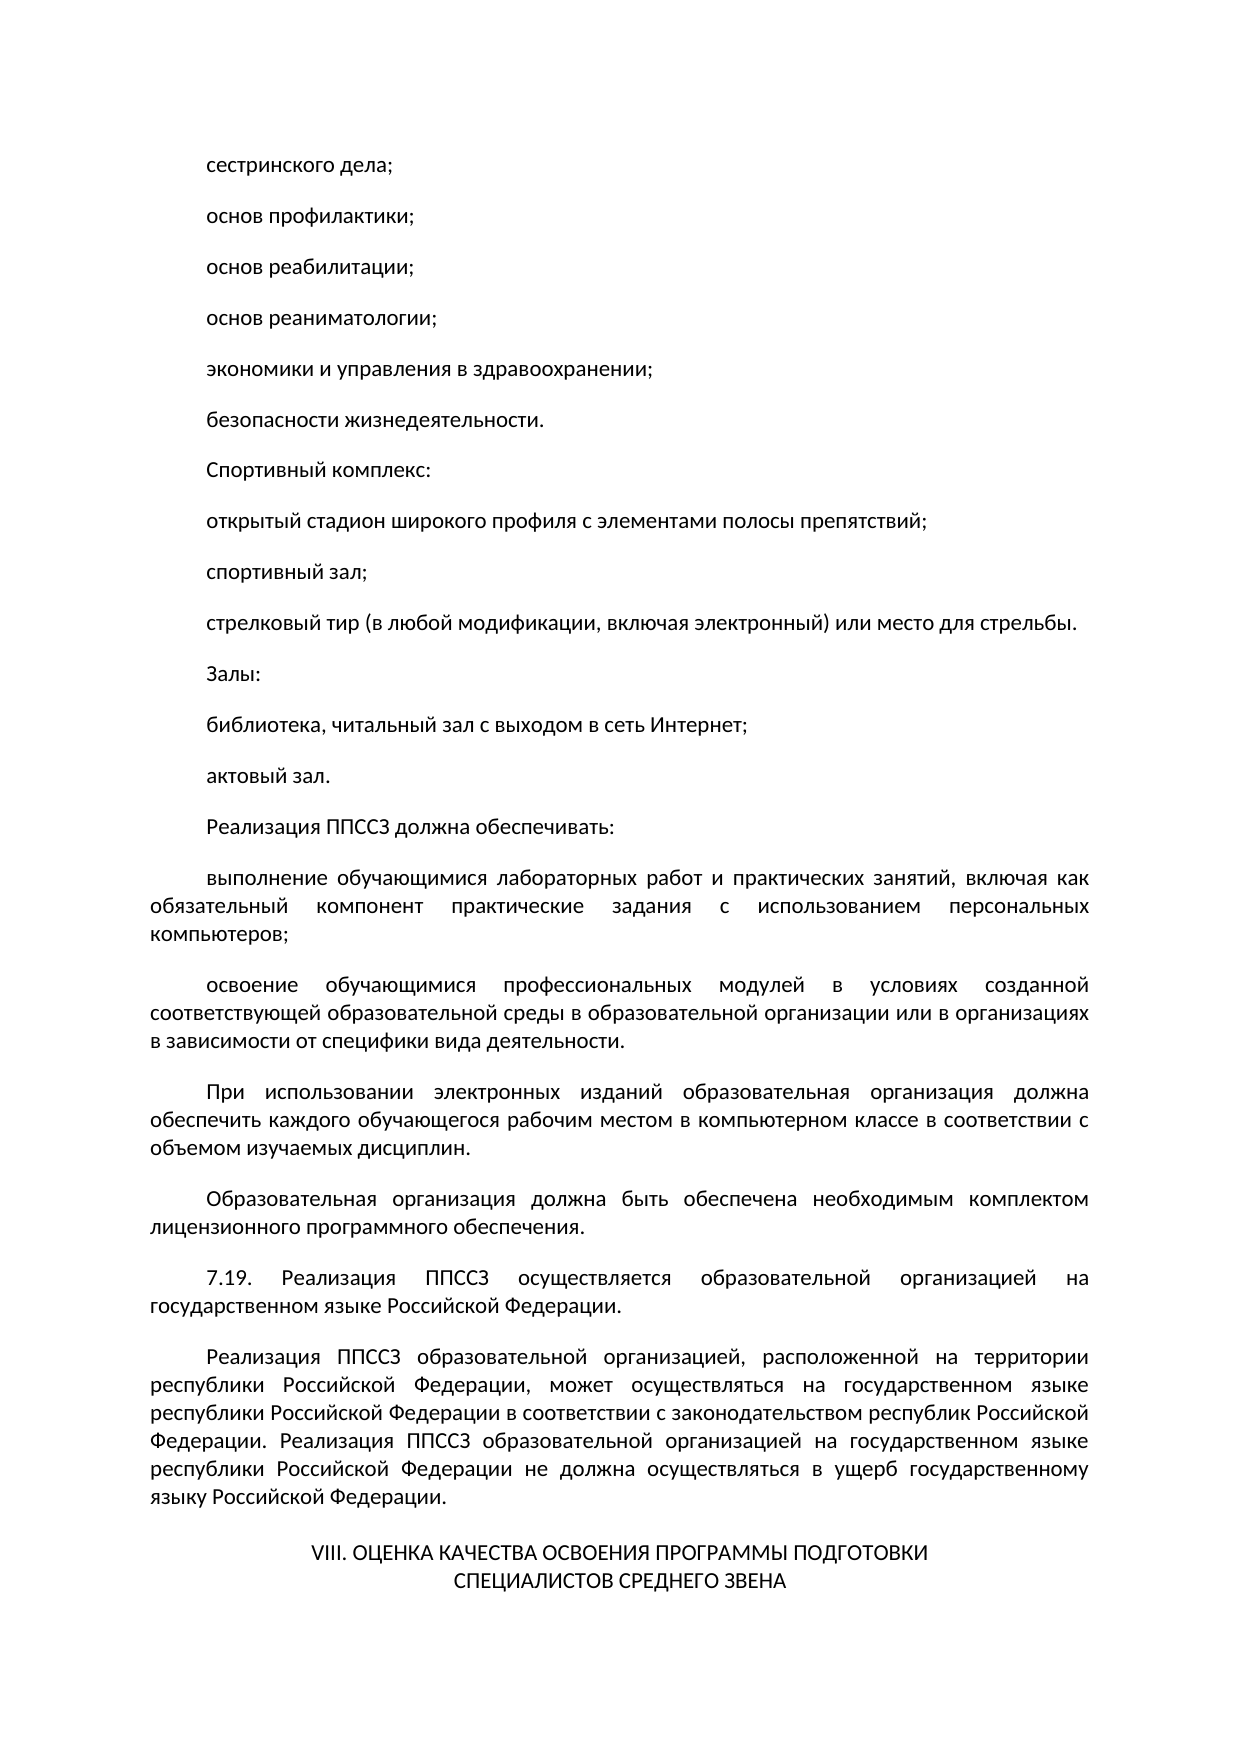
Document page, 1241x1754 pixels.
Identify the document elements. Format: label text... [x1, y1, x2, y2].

text открытый стадион широкого профиля с элементами полосы препятствий; [150, 507, 1090, 534]
text библиотека, читальный зал с выходом в сеть Интернет; [150, 710, 1090, 738]
text СПЕЦИАЛИСТОВ СРЕДНЕГО ЗВЕНА [150, 1566, 1090, 1594]
text выполнение обучающимися лабораторных работ и практических занятий, включая как обязательный компонент практические задания с использованием персональных компьютеров; [150, 863, 1090, 947]
text основ профилактики; [150, 201, 1090, 229]
text экономики и управления в здравоохранении; [150, 354, 1090, 382]
text При использовании электронных изданий образовательная организация должна обеспечить каждого обучающегося рабочим местом в компьютерном классе в соответствии с объемом изучаемых дисциплин. [150, 1077, 1090, 1161]
text освоение обучающимися профессиональных модулей в условиях созданной соответствующей образовательной среды в образовательной организации или в организациях в зависимости от специфики вида деятельности. [150, 970, 1090, 1054]
text стрелковый тир (в любой модификации, включая электронный) или место для стрельбы. [150, 608, 1090, 636]
text Реализация ППССЗ образовательной организацией, расположенной на территории республики Российской Федерации, может осуществляться на государственном языке республики Российской Федерации в соответствии с законодательством республик Российской Федерации. Реализация ППССЗ образовательной организацией на государственном языке республики Российской Федерации не должна осуществляться в ущерб государственному языку Российской Федерации. [150, 1342, 1090, 1510]
text спортивный зал; [150, 557, 1090, 586]
text Образовательная организация должна быть обеспечена необходимым комплектом лицензионного программного обеспечения. [150, 1184, 1090, 1240]
text Спортивный комплекс: [150, 456, 1090, 484]
text сестринского дела; [150, 150, 1090, 178]
text VIII. ОЦЕНКА КАЧЕСТВА ОСВОЕНИЯ ПРОГРАММЫ ПОДГОТОВКИ [150, 1538, 1090, 1566]
text Залы: [150, 659, 1090, 687]
text основ реабилитации; [150, 252, 1090, 280]
text Реализация ППССЗ должна обеспечивать: [150, 812, 1090, 840]
text актовый зал. [150, 761, 1090, 789]
text безопасности жизнедеятельности. [150, 405, 1090, 433]
text основ реаниматологии; [150, 303, 1090, 331]
text 7.19. Реализация ППССЗ осуществляется образовательной организацией на государственном языке Российской Федерации. [150, 1263, 1090, 1319]
